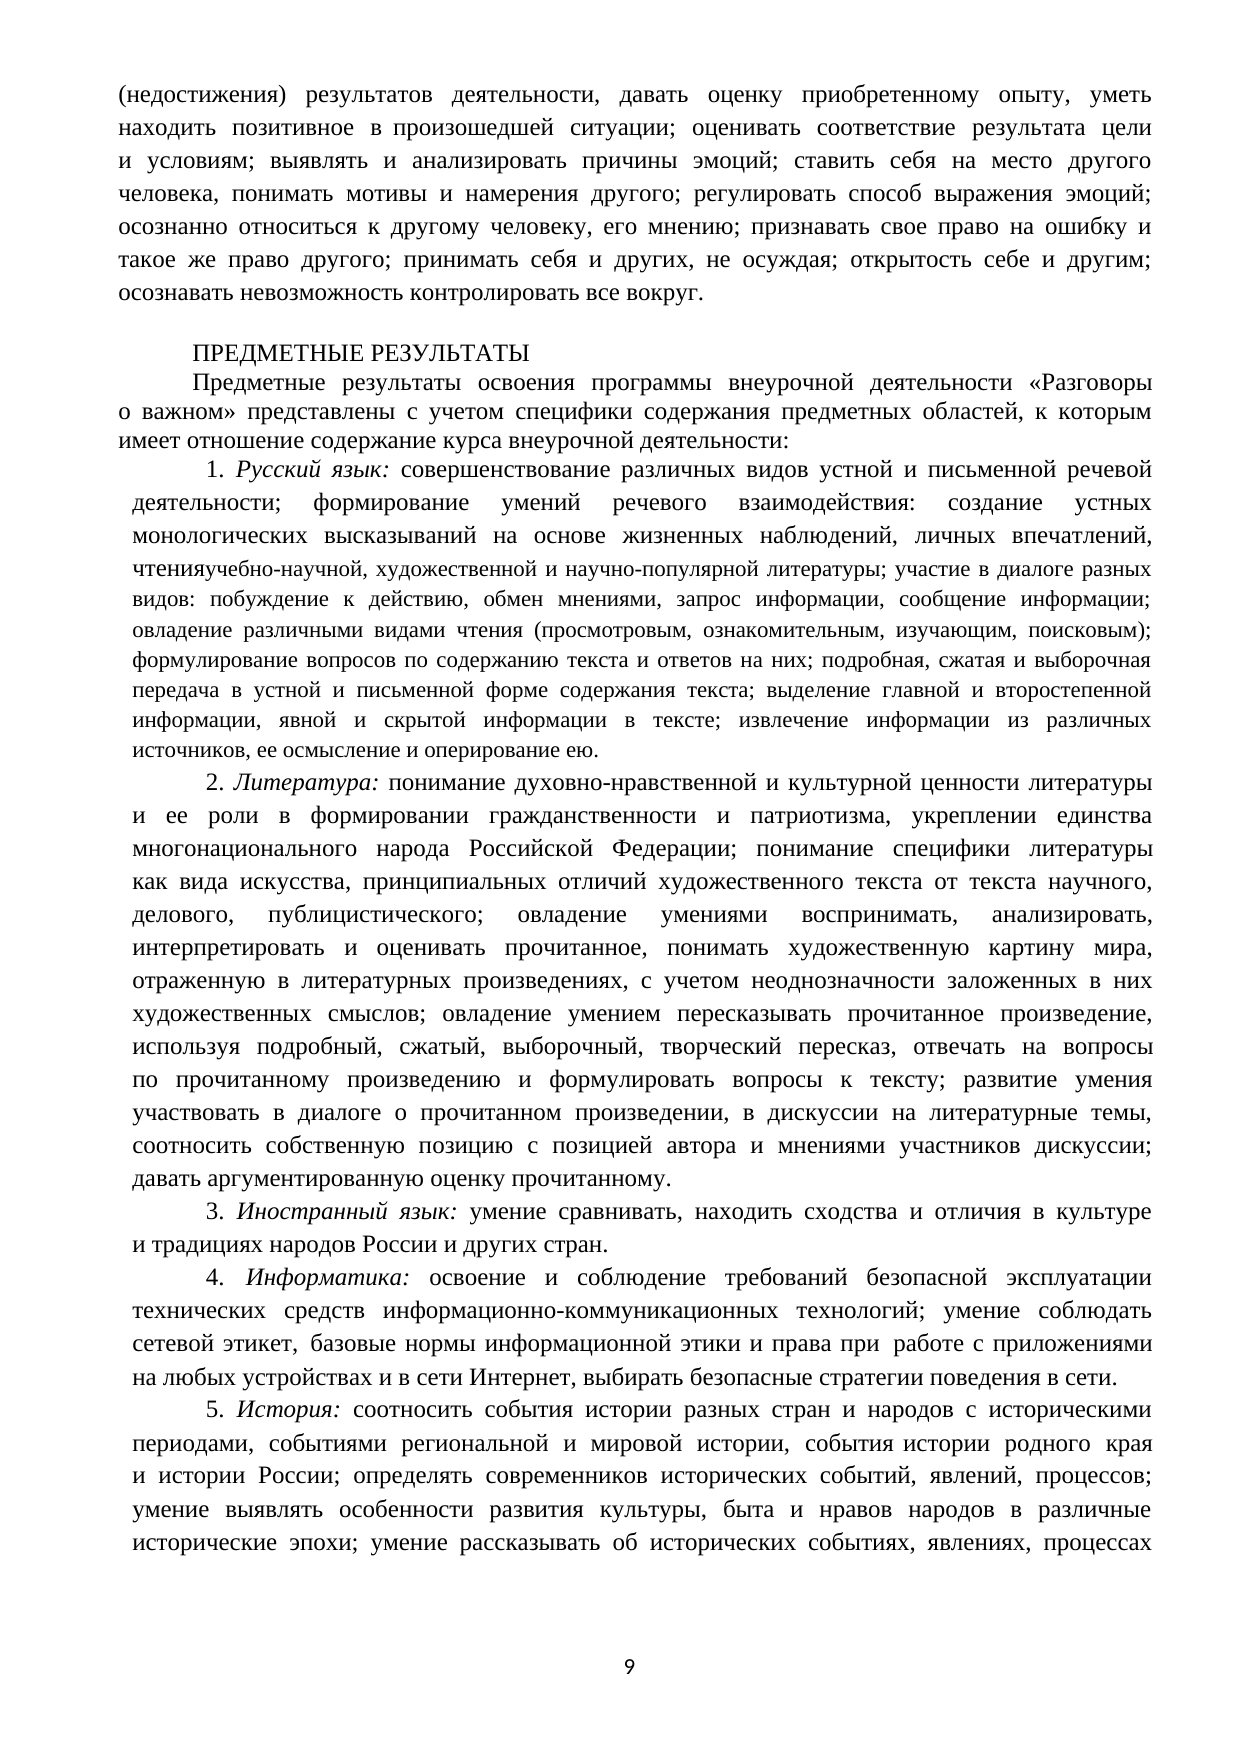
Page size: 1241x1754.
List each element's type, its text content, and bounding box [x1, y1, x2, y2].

list Иностранный язык: умение сравнивать, находить сходства и отличия в культуре и традициях народов России и других стран. [132, 1196, 1152, 1258]
list Русский язык: совершенствование различных видов устной и письменной речевой деятельности; формирование умений речевого взаимодействия: создание устных монологических высказываний на основе жизненных наблюдений, личных впечатлений, чтенияучебно-научной, художественной и научно-популярной литературы; участие в диалоге разных видов: побуждение к действию, обмен мнениями, запрос информации, сообщение информации; овладение различными видами чтения (просмотровым, ознакомительным, изучающим, поисковым); формулирование вопросов по содержанию текста и ответов на них; подробная, сжатая и выборочная передача в устной и письменной форме содержания текста; выделение главной и второстепенной информации, явной и скрытой информации в тексте; извлечение информации из различных источников, ее осмысление и оперирование ею. [132, 454, 1153, 763]
list Информатика: освоение и соблюдение требований безопасной эксплуатации технических средств информационно-коммуникационных технологий; умение соблюдать сетевой этикет, базовые нормы информационной этики и права при работе с приложениями на любых устройствах и в сети Интернет, выбирать безопасные стратегии поведения в сети. [132, 1262, 1153, 1390]
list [118, 79, 1152, 306]
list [132, 1394, 1153, 1555]
text Предметные результаты освоения программы внеурочной деятельности «Разговоры о важном» представлены с учетом специфики содержания предметных областей, к которым имеет отношение содержание курса внеурочной деятельности: [118, 367, 1153, 454]
list Литература: понимание духовно-нравственной и культурной ценности литературы и ее роли в формировании гражданственности и патриотизма, укреплении единства многонационального народа Российской Федерации; понимание специфики литературы как вида искусства, принципиальных отличий художественного текста от текста научного, делового, публицистического; овладение умениями воспринимать, анализировать, интерпретировать и оценивать прочитанное, понимать художественную картину мира, отраженную в литературных произведениях, с учетом неоднозначности заложенных в них художественных смыслов; овладение умением пересказывать прочитанное произведение, используя подробный, сжатый, выборочный, творческий пересказ, отвечать на вопросы по прочитанному произведению и формулировать вопросы к тексту; развитие умения участвовать в диалоге о прочитанном произведении, в дискуссии на литературные темы, соотносить собственную позицию с позицией автора и мнениями участников дискуссии; давать аргументированную оценку прочитанному. [132, 767, 1153, 1192]
text ПРЕДМЕТНЫЕ РЕЗУЛЬТАТЫ [192, 338, 1167, 367]
